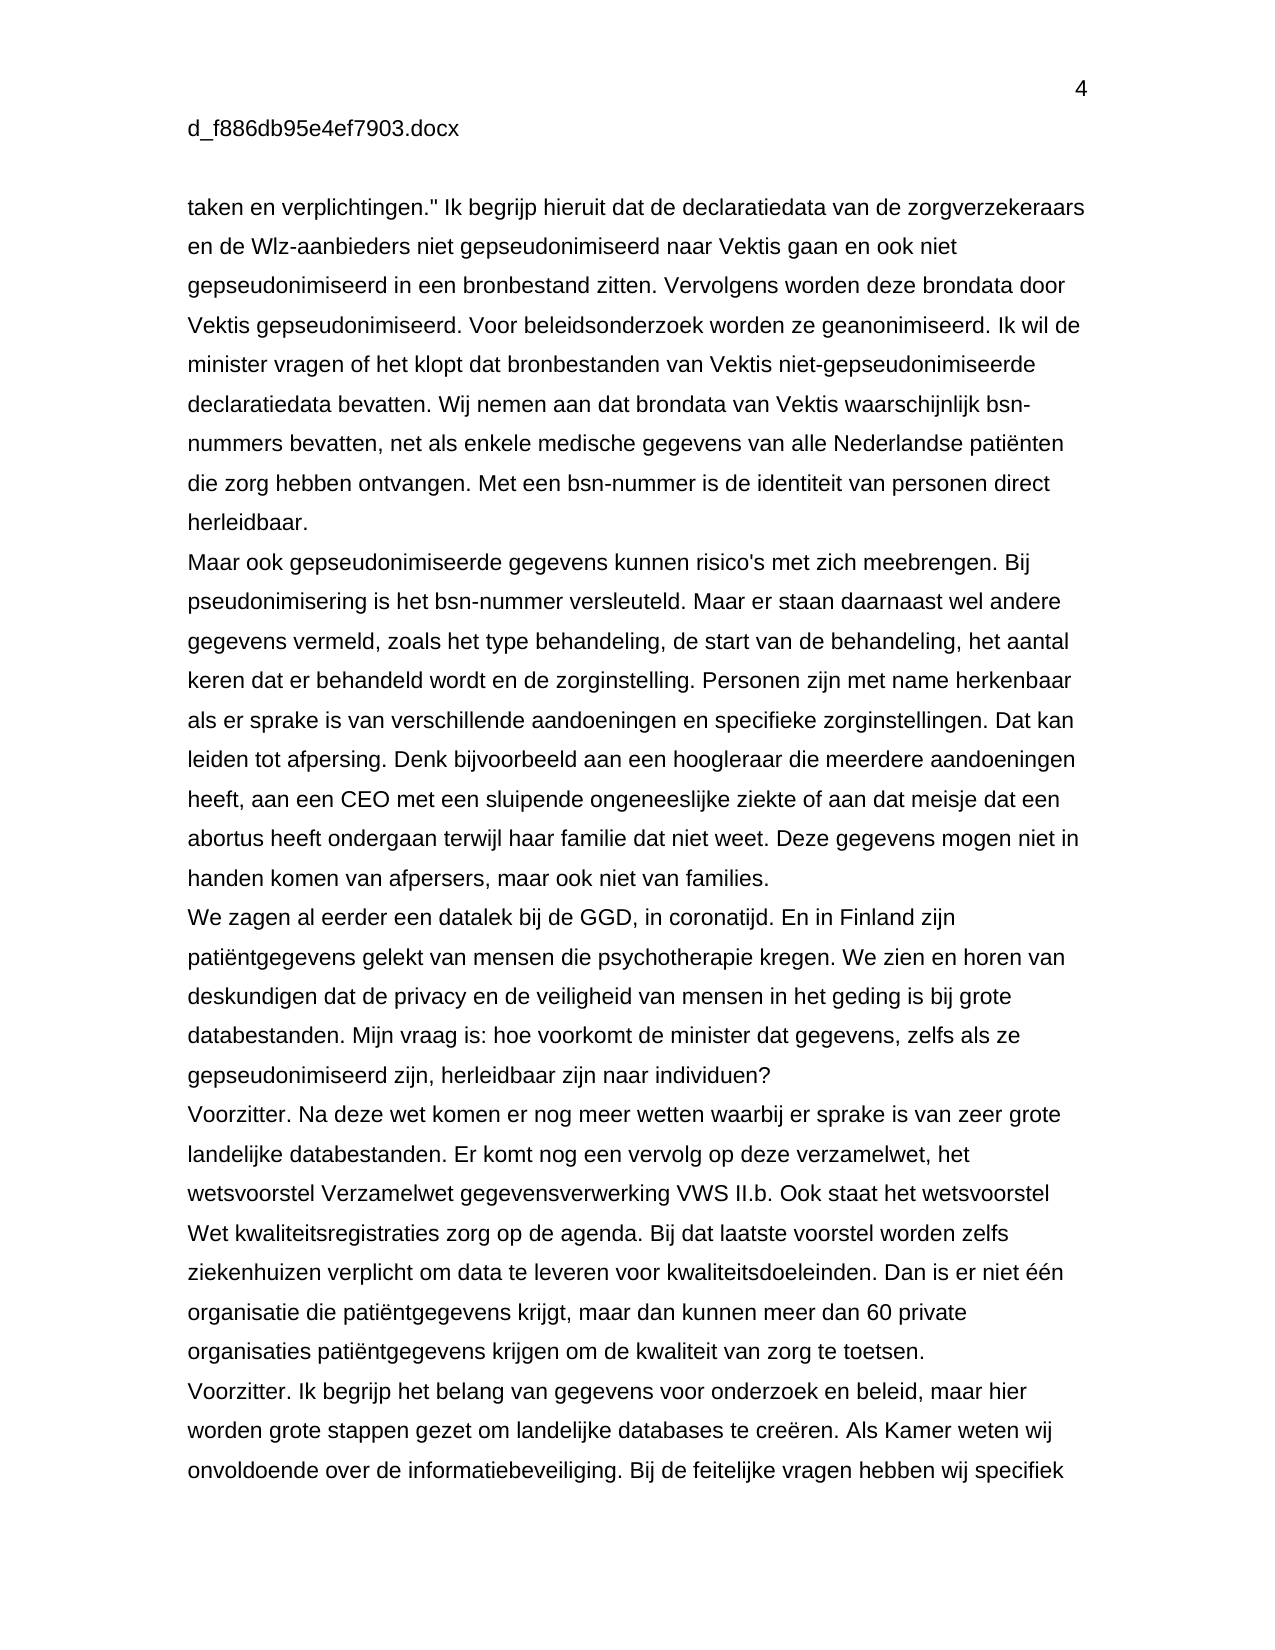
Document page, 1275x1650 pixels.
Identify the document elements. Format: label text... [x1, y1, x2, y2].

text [187, 193, 1087, 536]
text Voorzitter. Na deze wet komen er nog meer wetten waarbij er sprake is van zeer grote landelijke databestanden. Er komt nog een vervolg op deze verzamelwet, het wetsvoorstel Verzamelwet gegevensverwerking VWS II.b. Ook staat het wetsvoorstel Wet kwaliteitsregistraties zorg op de agenda. Bij dat laatste voorstel worden zelfs ziekenhuizen verplicht om data te leveren voor kwaliteitsdoeleinden. Dan is er niet één organisatie die patiëntgegevens krijgt, maar dan kunnen meer dan 60 private organisaties patiëntgegevens krijgen om de kwaliteit van zorg te toetsen. [187, 1101, 1087, 1365]
text We zagen al eerder een datalek bij de GGD, in coronatijd. En in Finland zijn patiëntgegevens gelekt van mensen die psychotherapie kregen. We zien en horen van deskundigen dat de privacy en de veiligheid van mensen in het geding is bij grote databestanden. Mijn vraag is: hoe voorkomt de minister dat gegevens, zelfs als ze gepseudonimiseerd zijn, herleidbaar zijn naar individuen? [187, 904, 1087, 1088]
text Maar ook gepseudonimiseerde gegevens kunnen risico's met zich meebrengen. Bij pseudonimisering is het bsn-nummer versleuteld. Maar er staan daarnaast wel andere gegevens vermeld, zoals het type behandeling, de start van de behandeling, het aantal keren dat er behandeld wordt en de zorginstelling. Personen zijn met name herkenbaar als er sprake is van verschillende aandoeningen en specifieke zorginstellingen. Dat kan leiden tot afpersing. Denk bijvoorbeeld aan een hoogleraar die meerdere aandoeningen heeft, aan een CEO met een sluipende ongeneeslijke ziekte of aan dat meisje dat een abortus heeft ondergaan terwijl haar familie dat niet weet. Deze gegevens mogen niet in handen komen van afpersers, maar ook niet van families. [187, 549, 1087, 891]
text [187, 1378, 1087, 1483]
